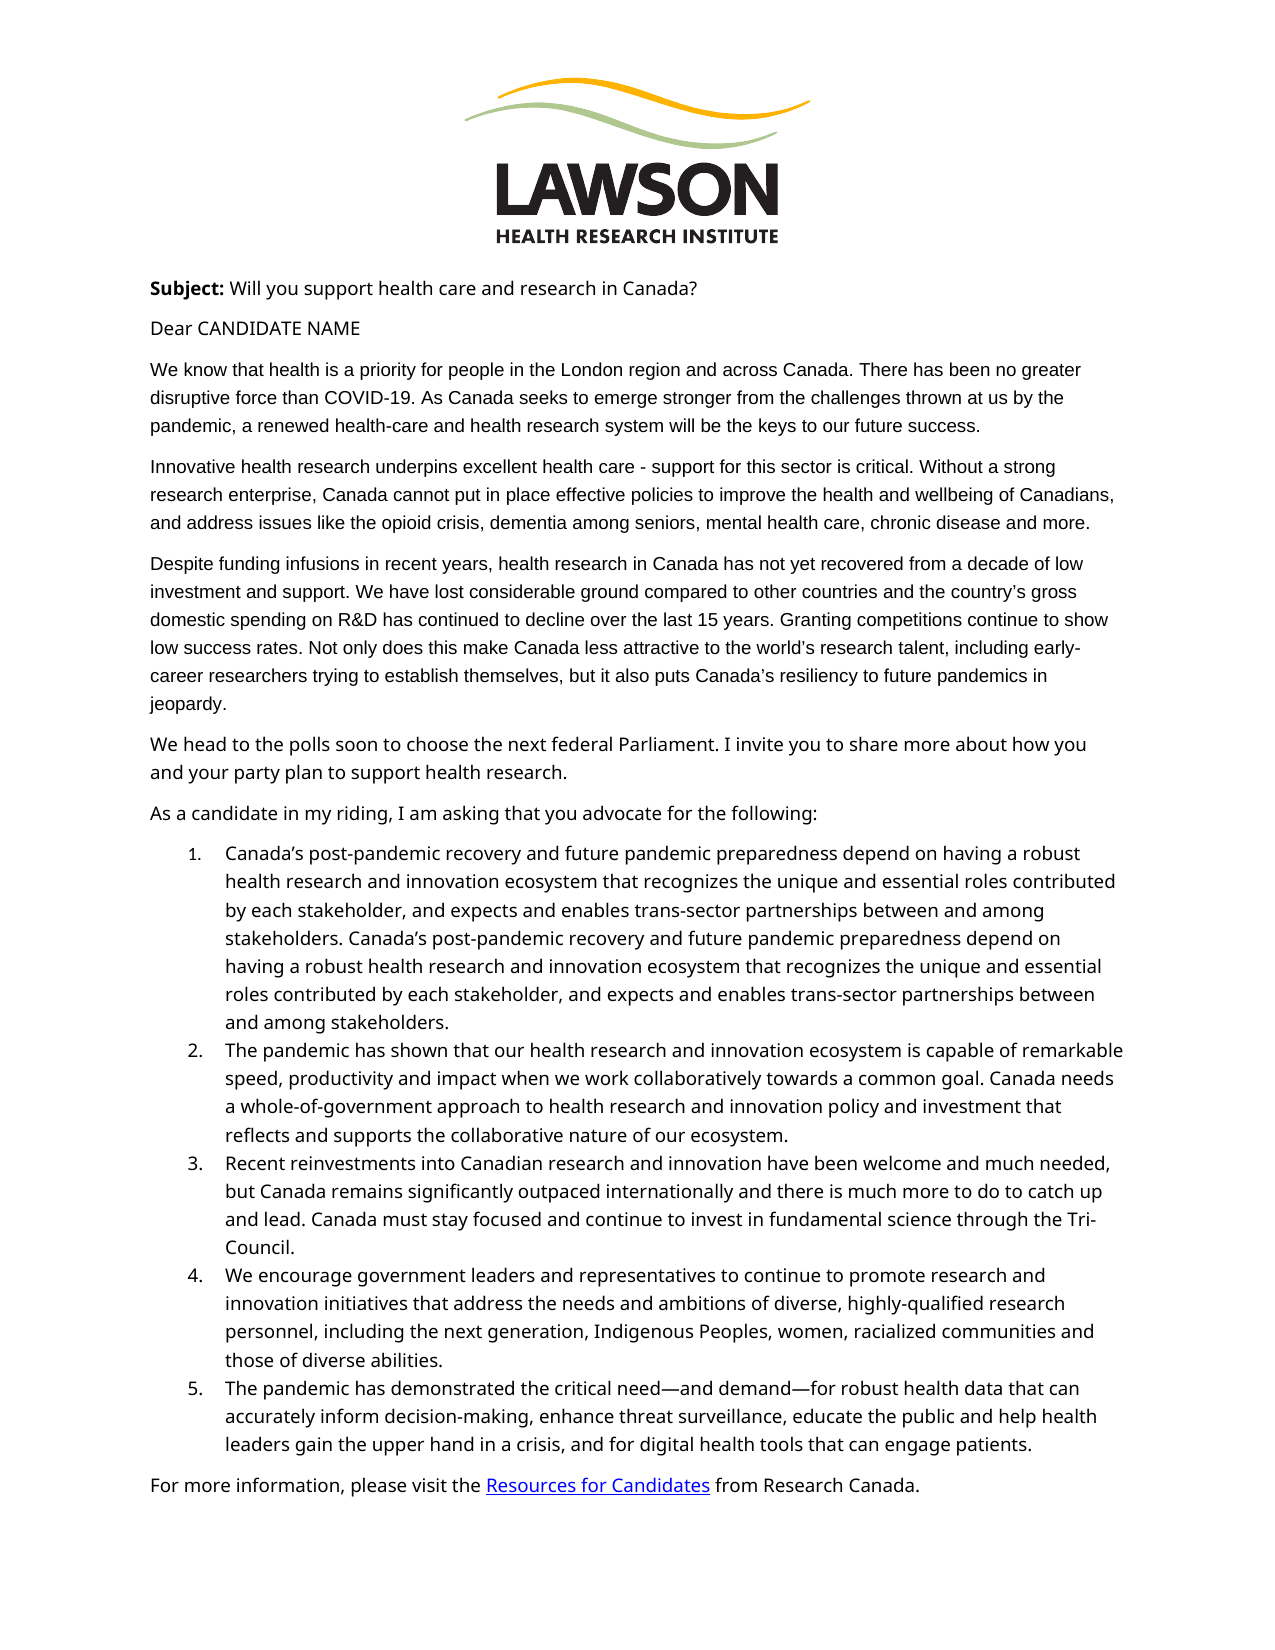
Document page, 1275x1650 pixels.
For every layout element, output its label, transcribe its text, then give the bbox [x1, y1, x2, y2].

list The pandemic has shown that our health research and innovation ecosystem is capable of remarkable speed, productivity and impact when we work collaboratively towards a common goal. Canada needs a whole-of-government approach to health research and innovation policy and investment that reflects and supports the collaborative nature of our ecosystem. [187, 1035, 1125, 1148]
text Dear CANDIDATE NAME [150, 313, 1125, 341]
list The pandemic has demonstrated the critical need—and demand—for robust health data that can accurately inform decision-making, enhance threat surveillance, educate the public and help health leaders gain the upper hand in a crisis, and for digital health tools that can engage patients. [187, 1373, 1125, 1457]
picture [457, 75, 818, 247]
text For more information, please visit the Resources for Candidates from Research Canada. [150, 1469, 1125, 1498]
list Recent reinvestments into Canadian research and innovation have been welcome and much needed, but Canada remains significantly outpaced internationally and there is much more to do to catch up and lead. Canada must stay focused and continue to invest in fundamental science through the Tri-Council. [187, 1148, 1125, 1260]
text We head to the polls soon to choose the next federal Parliament. I invite you to share more about how you and your party plan to support health research. [150, 729, 1125, 785]
text Innovative health research underpins excellent health care - support for this sector is critical. Without a strong research enterprise, Canada cannot put in place effective policies to improve the health and wellbeing of Canadians, and address issues like the opioid crisis, dementia among seniors, mental health care, chronic disease and more. [150, 451, 1125, 535]
list Canada’s post-pandemic recovery and future pandemic preparedness depend on having a robust health research and innovation ecosystem that recognizes the unique and essential roles contributed by each stakeholder, and expects and enables trans-sector partnerships between and among stakeholders. Canada’s post-pandemic recovery and future pandemic preparedness depend on having a robust health research and innovation ecosystem that recognizes the unique and essential roles contributed by each stakeholder, and expects and enables trans-sector partnerships between and among stakeholders. [187, 838, 1125, 1035]
text Despite funding infusions in recent years, health research in Canada has not yet recovered from a decade of low investment and support. We have lost considerable ground compared to other countries and the country’s gross domestic spending on R&D has continued to decline over the last 15 years. Granting competitions continue to show low success rates. Not only does this make Canada less attractive to the world’s research talent, including early-career researchers trying to establish themselves, but it also puts Canada’s resiliency to future pandemics in jeopardy. [150, 548, 1125, 716]
text Subject: Will you support health care and research in Canada? [150, 273, 1125, 301]
text We know that health is a priority for people in the London region and across Canada. There has been no greater disruptive force than COVID-19. As Canada seeks to emerge stronger from the challenges thrown at us by the pandemic, a renewed health-care and health research system will be the keys to our future success. [150, 354, 1125, 438]
text As a candidate in my riding, I am asking that you advocate for the following: [150, 798, 1125, 826]
list We encourage government leaders and representatives to continue to promote research and innovation initiatives that address the needs and ambitions of diverse, highly-qualified research personnel, including the next generation, Indigenous Peoples, women, racialized communities and those of diverse abilities. [187, 1260, 1125, 1373]
